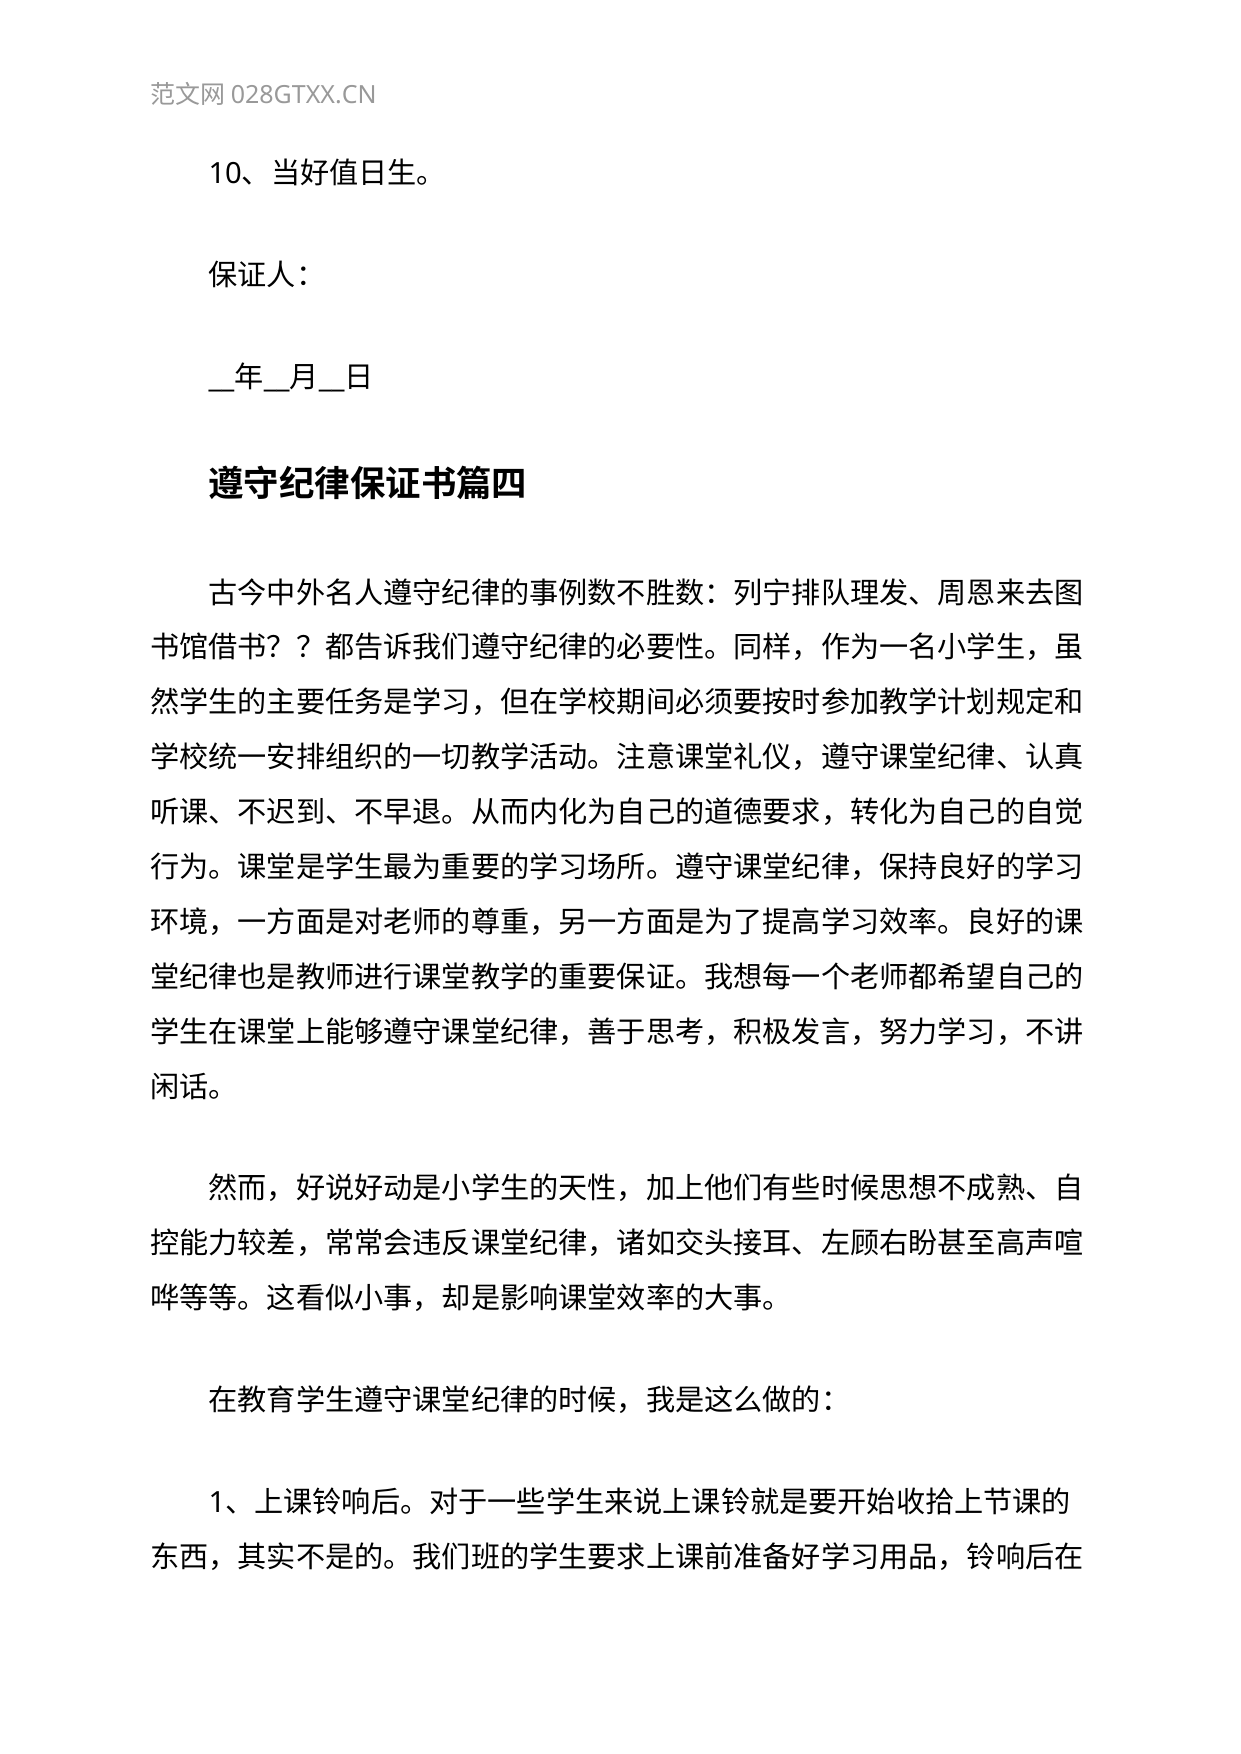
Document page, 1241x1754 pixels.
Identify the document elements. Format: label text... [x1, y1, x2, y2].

text 在教育学生遵守课堂纪律的时候，我是这么做的： [150, 1377, 1090, 1419]
text 然而，好说好动是小学生的天性，加上他们有些时候思想不成熟、自控能力较差，常常会违反课堂纪律，诸如交头接耳、左顾右盼甚至高声喧哗等等。这看似小事，却是影响课堂效率的大事。 [150, 1165, 1090, 1317]
text 遵守纪律保证书篇四 [150, 456, 1090, 507]
text 10、当好值日生。 [150, 150, 1090, 192]
text 古今中外名人遵守纪律的事例数不胜数：列宁排队理发、周恩来去图书馆借书？？都告诉我们遵守纪律的必要性。同样，作为一名小学生，虽然学生的主要任务是学习，但在学校期间必须要按时参加教学计划规定和学校统一安排组织的一切教学活动。注意课堂礼仪，遵守课堂纪律、认真听课、不迟到、不早退。从而内化为自己的道德要求，转化为自己的自觉行为。课堂是学生最为重要的学习场所。遵守课堂纪律，保持良好的学习环境，一方面是对老师的尊重，另一方面是为了提高学习效率。良好的课堂纪律也是教师进行课堂教学的重要保证。我想每一个老师都希望自己的学生在课堂上能够遵守课堂纪律，善于思考，积极发言，努力学习，不讲闲话。 [150, 569, 1090, 1106]
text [150, 1478, 1090, 1576]
text 保证人： [150, 252, 1090, 294]
text __年__月__日 [150, 354, 1090, 396]
